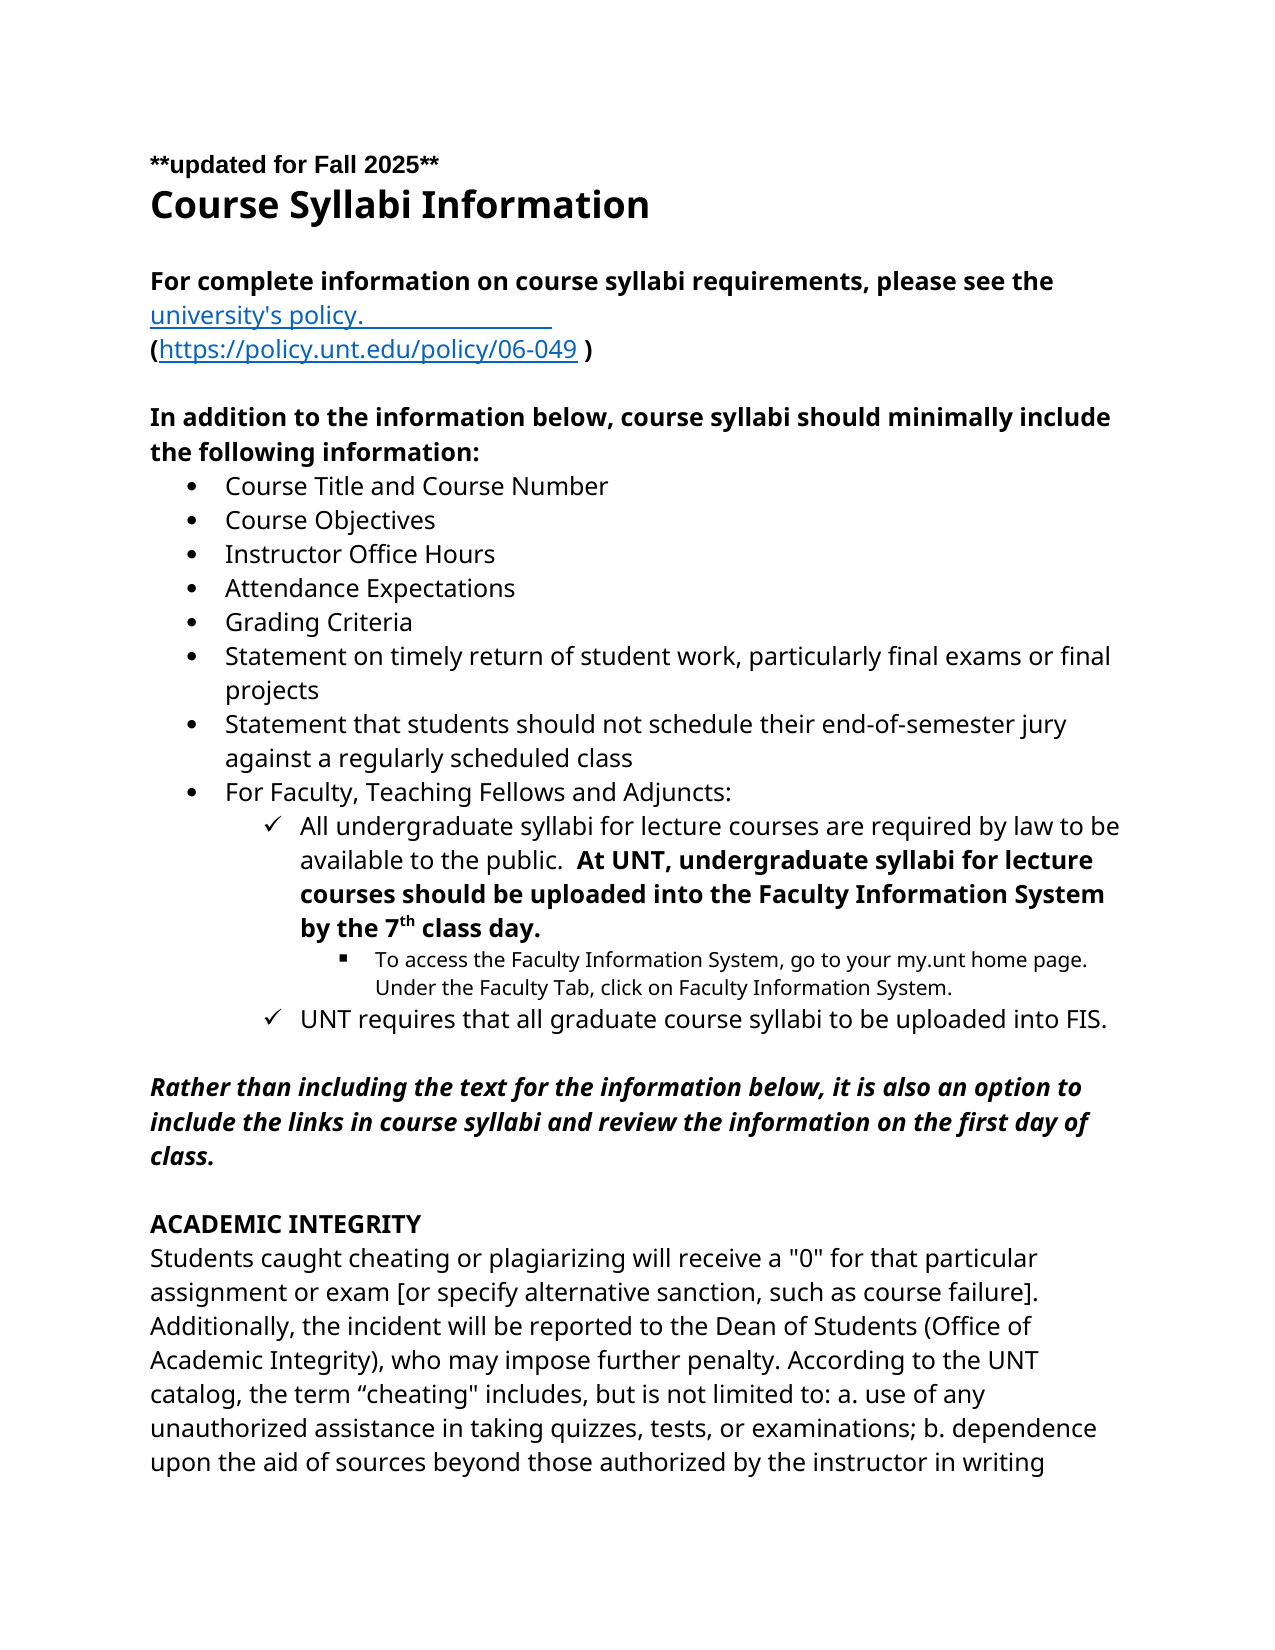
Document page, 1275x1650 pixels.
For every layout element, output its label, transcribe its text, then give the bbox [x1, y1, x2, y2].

text **updated for Fall 2025** [150, 150, 1125, 179]
list Attendance Expectations [187, 570, 1125, 604]
text Rather than including the text for the information below, it is also an option to include the links in course syllabi and review the information on the first day of class. [150, 1070, 1125, 1172]
text Course Syllabi Information [150, 179, 1125, 230]
list All undergraduate syllabi for lecture courses are required by law to be available to the public. At UNT, undergraduate syllabi for lecture courses should be uploaded into the Faculty Information System by the 7th class day. [262, 809, 1125, 945]
list Course Objectives [187, 502, 1125, 536]
text ACADEMIC INTEGRITY [150, 1206, 1125, 1240]
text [150, 1240, 1125, 1479]
list For Faculty, Teaching Fellows and Adjuncts: [187, 775, 1125, 809]
text For complete information on course syllabi requirements, please see the university's policy. [150, 264, 1125, 332]
list Statement on timely return of student work, particularly final exams or final projects [187, 638, 1125, 707]
list UNT requires that all graduate course syllabi to be uploaded into FIS. [262, 1002, 1125, 1036]
list Instructor Office Hours [187, 536, 1125, 570]
list Grading Criteria [187, 604, 1125, 638]
text In addition to the information below, course syllabi should minimally include the following information: [150, 400, 1125, 468]
text (https://policy.unt.edu/policy/06-049 ) [150, 332, 1125, 366]
list Course Title and Course Number [187, 468, 1125, 502]
list Statement that students should not schedule their end-of-semester jury against a regularly scheduled class [187, 707, 1125, 775]
list To access the Faculty Information System, go to your my.unt home page. Under the Faculty Tab, click on Faculty Information System. [337, 945, 1125, 1002]
